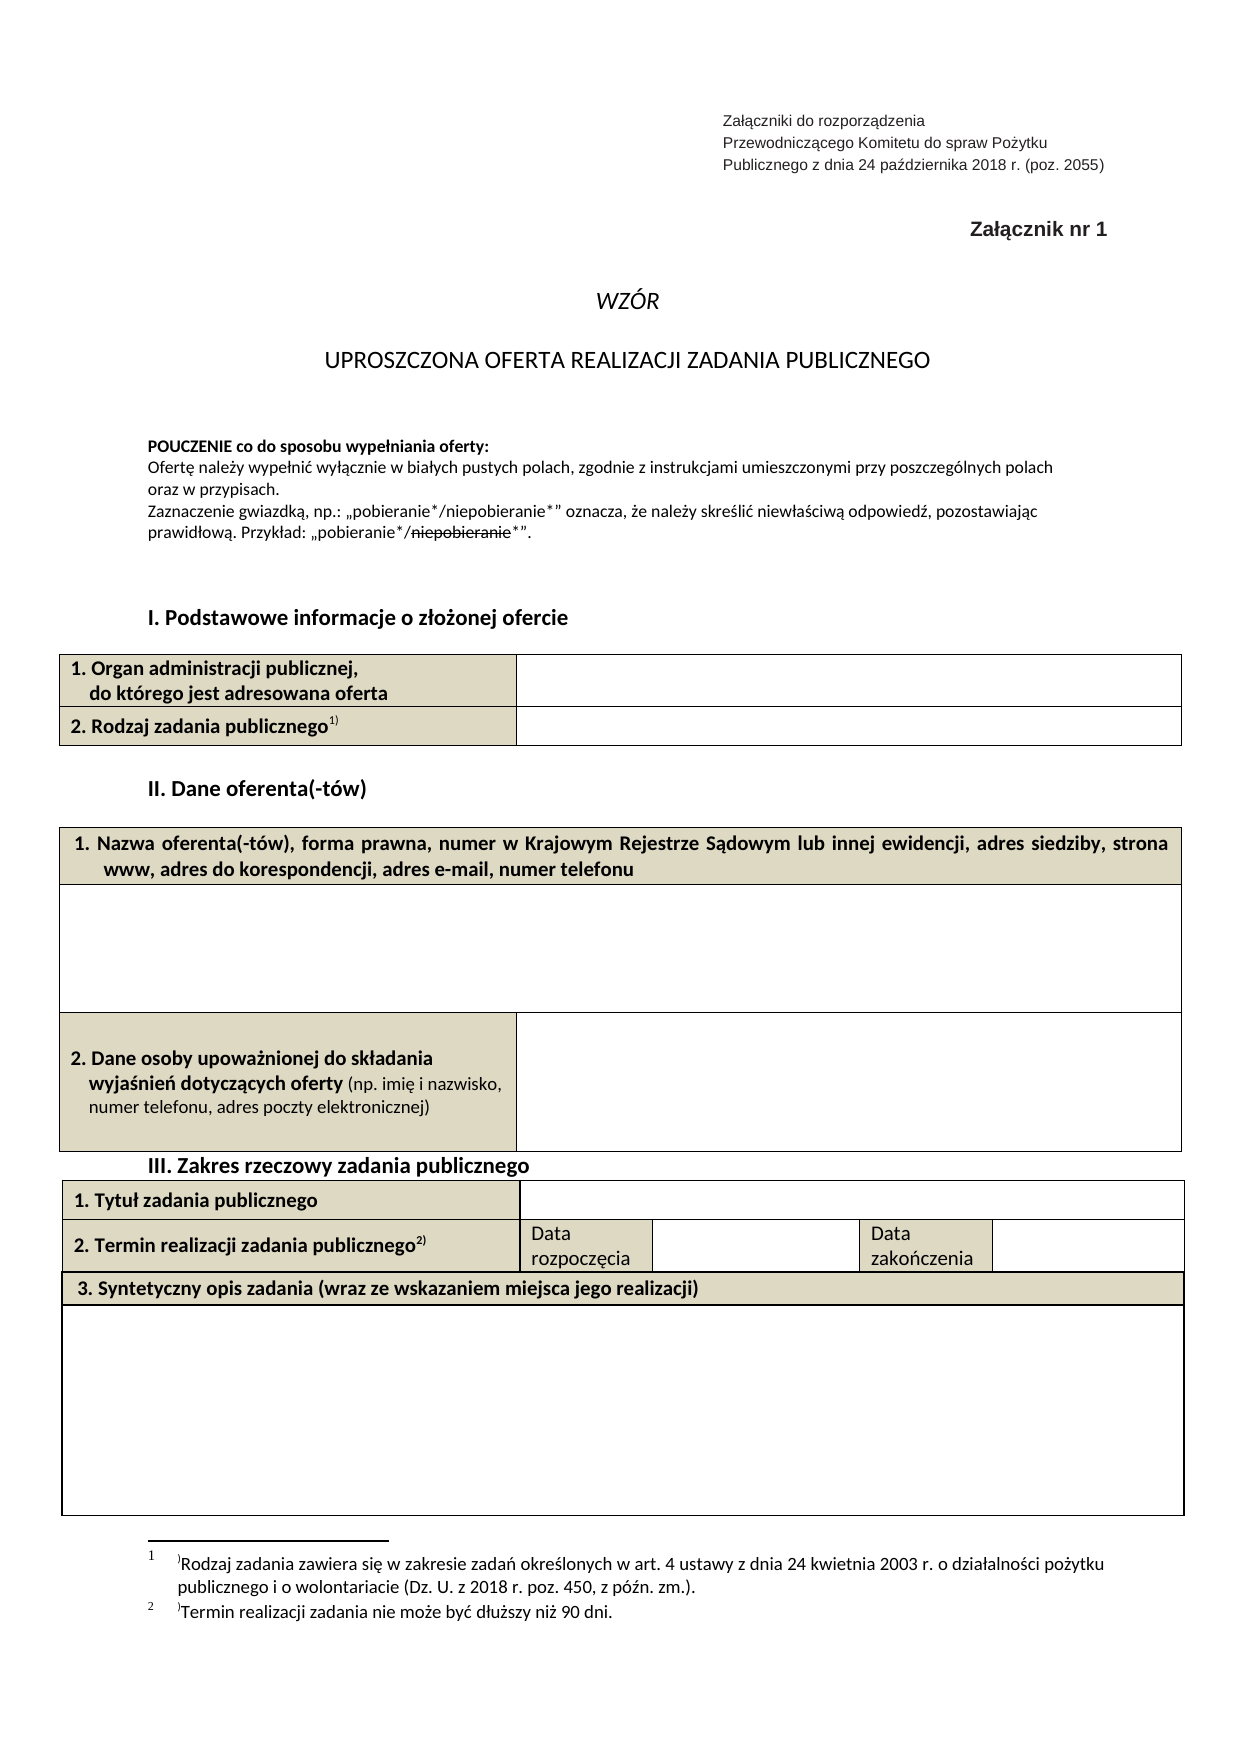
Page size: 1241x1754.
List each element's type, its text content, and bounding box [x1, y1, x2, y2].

table_cell Data rozpoczęcia [521, 1220, 652, 1271]
text POUCZENIE co do sposobu wypełniania oferty: [148, 435, 1107, 456]
table_cell Data zakończenia [860, 1220, 992, 1271]
text III. Zakres rzeczowy zadania publicznego [148, 1152, 1107, 1179]
table_header 1. Nazwa oferenta(-tów), forma prawna, numer w Krajowym Rejestrze Sądowym lub innej ewidencji, adres siedziby, strona www, adres do korespondencji, adres e-mail, numer telefonu [60, 828, 1181, 884]
table_header [521, 1181, 1184, 1219]
table_cell [63, 1306, 1183, 1515]
text UPROSZCZONA OFERTA REALIZACJI ZADANIA PUBLICZNEGO [148, 344, 1107, 375]
text WZÓR [148, 285, 1107, 315]
table_cell [653, 1220, 859, 1271]
table_cell 2. Termin realizacji zadania publicznego) [63, 1220, 519, 1271]
text II. Dane oferenta(-tów) [148, 774, 1107, 802]
text Załączniki do rozporządzenia Przewodniczącego Komitetu do spraw Pożytku Publicznego z dnia 24 października 2018 r. (poz. 2055) [723, 112, 1107, 173]
table_cell 3. Syntetyczny opis zadania (wraz ze wskazaniem miejsca jego realizacji) [63, 1273, 1183, 1304]
table_cell [60, 885, 1181, 1012]
table_cell [993, 1220, 1184, 1271]
table_header 1. Organ administracji publicznej, do którego jest adresowana oferta [60, 655, 516, 706]
table_header 1. Tytuł zadania publicznego [63, 1181, 519, 1219]
table_header [517, 655, 1181, 706]
table_cell 2. Dane osoby upoważnionej do składania wyjaśnień dotyczących oferty (np. imię i nazwisko, numer telefonu, adres poczty elektronicznej) [60, 1013, 516, 1151]
text Załącznik nr 1 [723, 216, 1107, 240]
text Ofertę należy wypełnić wyłącznie w białych pustych polach, zgodnie z instrukcjami umieszczonymi przy poszczególnych polach [148, 456, 1107, 478]
text oraz w przypisach. [148, 478, 1107, 500]
text Zaznaczenie gwiazdką, np.: „pobieranie*/niepobieranie*” oznacza, że należy skreślić niewłaściwą odpowiedź, pozostawiając prawidłową. Przykład: „pobieranie*/niepobieranie*”. [148, 500, 1107, 543]
table_cell [517, 1013, 1181, 1151]
text I. Podstawowe informacje o złożonej ofercie [148, 603, 1107, 631]
table_cell [517, 707, 1181, 745]
table_cell 2. Rodzaj zadania publicznego) [60, 707, 516, 745]
